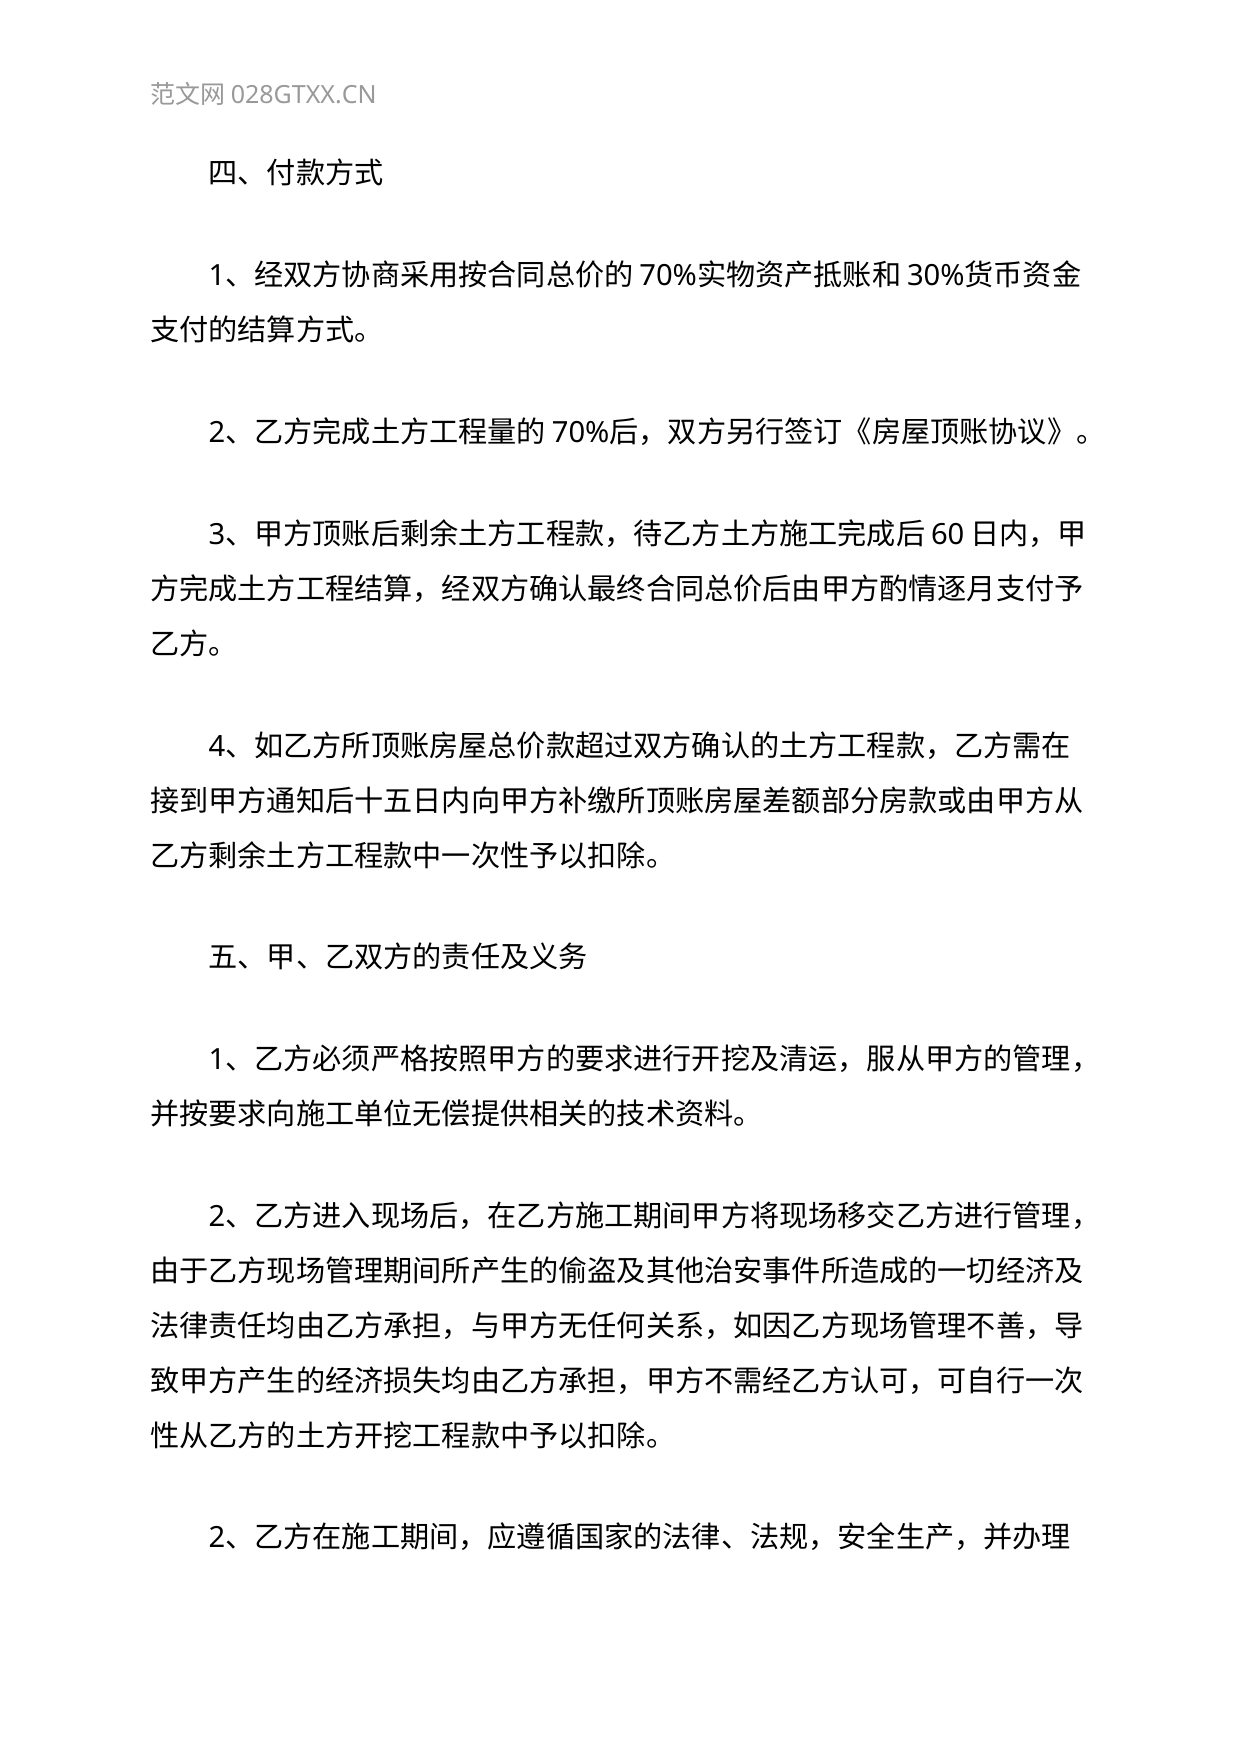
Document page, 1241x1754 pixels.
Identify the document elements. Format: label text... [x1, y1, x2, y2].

text 1、乙方必须严格按照甲方的要求进行开挖及清运，服从甲方的管理，并按要求向施工单位无偿提供相关的技术资料。 [150, 1036, 1090, 1133]
text 五、甲、乙双方的责任及义务 [150, 934, 1090, 976]
text 4、如乙方所顶账房屋总价款超过双方确认的土方工程款，乙方需在接到甲方通知后十五日内向甲方补缴所顶账房屋差额部分房款或由甲方从乙方剩余土方工程款中一次性予以扣除。 [150, 722, 1090, 874]
text 3、甲方顶账后剩余土方工程款，待乙方土方施工完成后60日内，甲方完成土方工程结算，经双方确认最终合同总价后由甲方酌情逐月支付予乙方。 [150, 511, 1090, 663]
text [150, 1514, 1090, 1556]
text 2、乙方完成土方工程量的70%后，双方另行签订《房屋顶账协议》。 [150, 408, 1090, 451]
text 四、付款方式 [150, 150, 1090, 192]
text 1、经双方协商采用按合同总价的70%实物资产抵账和30%货币资金支付的结算方式。 [150, 252, 1090, 349]
text 2、乙方进入现场后，在乙方施工期间甲方将现场移交乙方进行管理，由于乙方现场管理期间所产生的偷盗及其他治安事件所造成的一切经济及法律责任均由乙方承担，与甲方无任何关系，如因乙方现场管理不善，导致甲方产生的经济损失均由乙方承担，甲方不需经乙方认可，可自行一次性从乙方的土方开挖工程款中予以扣除。 [150, 1192, 1090, 1454]
